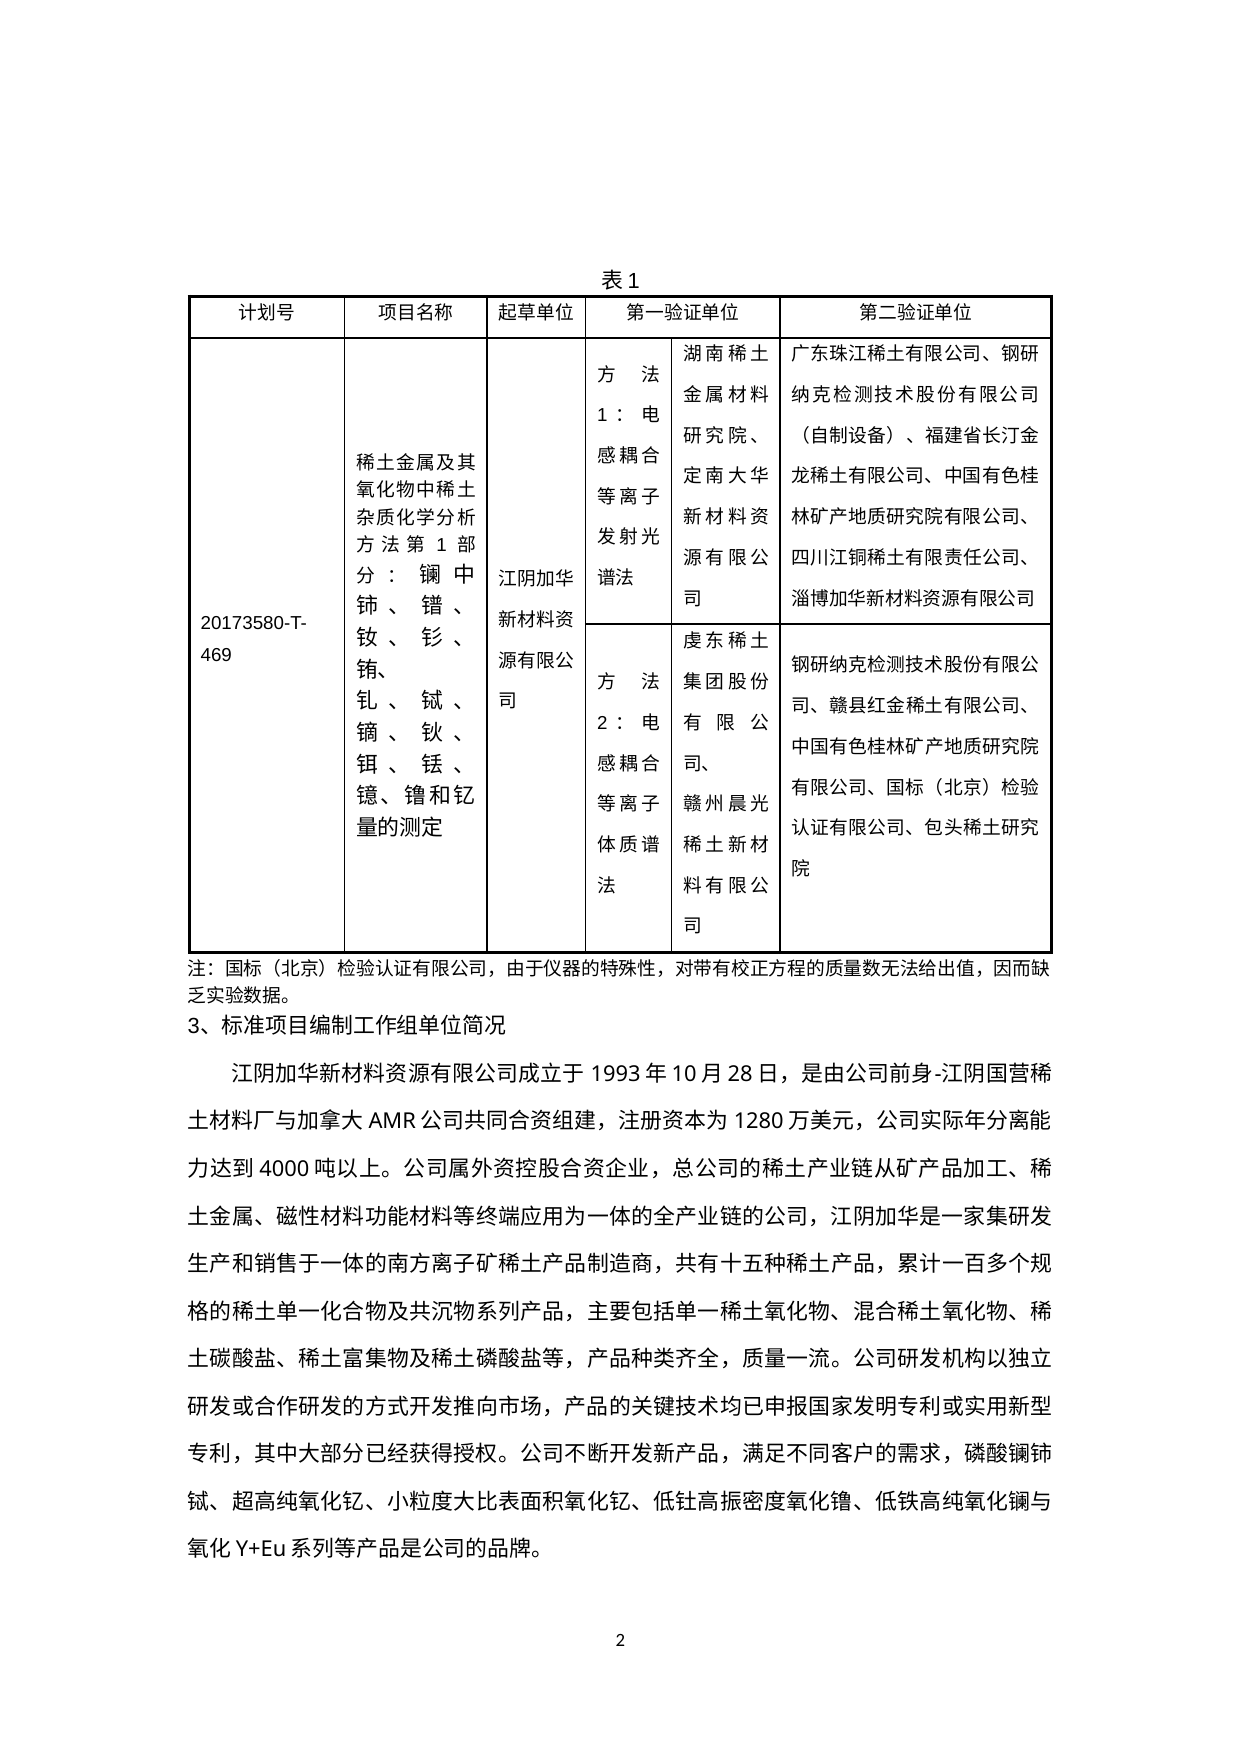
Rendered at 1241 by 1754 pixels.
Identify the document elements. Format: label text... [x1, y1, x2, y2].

table_header 计划号 [191, 298, 344, 337]
table_cell 虔东稀土集团股份有限公司、 赣州晨光稀土新材料有限公司 [672, 625, 779, 951]
table_cell 广东珠江稀土有限公司、钢研纳克检测技术股份有限公司（自制设备）、福建省长汀金龙稀土有限公司、中国有色桂林矿产地质研究院有限公司、四川江铜稀土有限责任公司、淄博加华新材料资源有限公司 [781, 339, 1050, 623]
text 江阴加华新材料资源有限公司成立于1993年10月28日，是由公司前身-江阴国营稀土材料厂与加拿大AMR公司共同合资组建，注册资本为1280万美元，公司实际年分离能力达到4000吨以上。公司属外资控股合资企业，总公司的稀土产业链从矿产品加工、稀土金属、磁性材料功能材料等终端应用为一体的全产业链的公司，江阴加华是一家集研发、生产和销售于一体的南方离子矿稀土产品制造商，共有十五种稀土产品，累计一百多个规格的稀土单一化合物及共沉物系列产品，主要包括单一稀土氧化物、混合稀土氧化物、稀土碳酸盐、稀土富集物及稀土磷酸盐等，产品种类齐全，质量一流。公司研发机构以独立研发或合作研发的方式开发推向市场，产品的关键技术均已申报国家发明专利或实用新型专利，其中大部分已经获得授权。公司不断开发新产品，满足不同客户的需求，磷酸镧铈铽、超高纯氧化钇、小粒度大比表面积氧化钇、低钍高振密度氧化镥、低铁高纯氧化镧与氧化Y+Eu系列等产品是公司的品牌。 [187, 1056, 1053, 1563]
text 注：国标（北京）检验认证有限公司，由于仪器的特殊性，对带有校正方程的质量数无法给出值，因而缺乏实验数据。 [187, 954, 1053, 1008]
table_header 第二验证单位 [781, 298, 1050, 337]
table_header 起草单位 [488, 298, 585, 337]
table_cell 方法1：电感耦合等离子发射光谱法 [586, 339, 671, 623]
table_header 项目名称 [345, 298, 486, 337]
table_cell 20173580-T-469 [191, 339, 344, 951]
text 表1 [187, 263, 1053, 294]
table_cell 江阴加华新材料资源有限公司 [488, 339, 585, 951]
table_cell 方法2：电感耦合等离子体质谱法 [586, 625, 671, 951]
table_cell 湖南稀土金属材料研究院、定南大华新材料资源有限公司 [672, 339, 779, 623]
table_cell 钢研纳克检测技术股份有限公司、赣县红金稀土有限公司、中国有色桂林矿产地质研究院有限公司、国标（北京）检验认证有限公司、包头稀土研究院 [781, 625, 1050, 951]
table_cell 稀土金属及其氧化物中稀土杂质化学分析方法第1部分：镧中铈、镨、钕、钐、铕、 钆、铽、镝、钬、铒、铥、镱、镥和钇量的测定 [345, 339, 486, 951]
table_header 第一验证单位 [586, 298, 779, 337]
text 3、标准项目编制工作组单位简况 [187, 1008, 1053, 1040]
